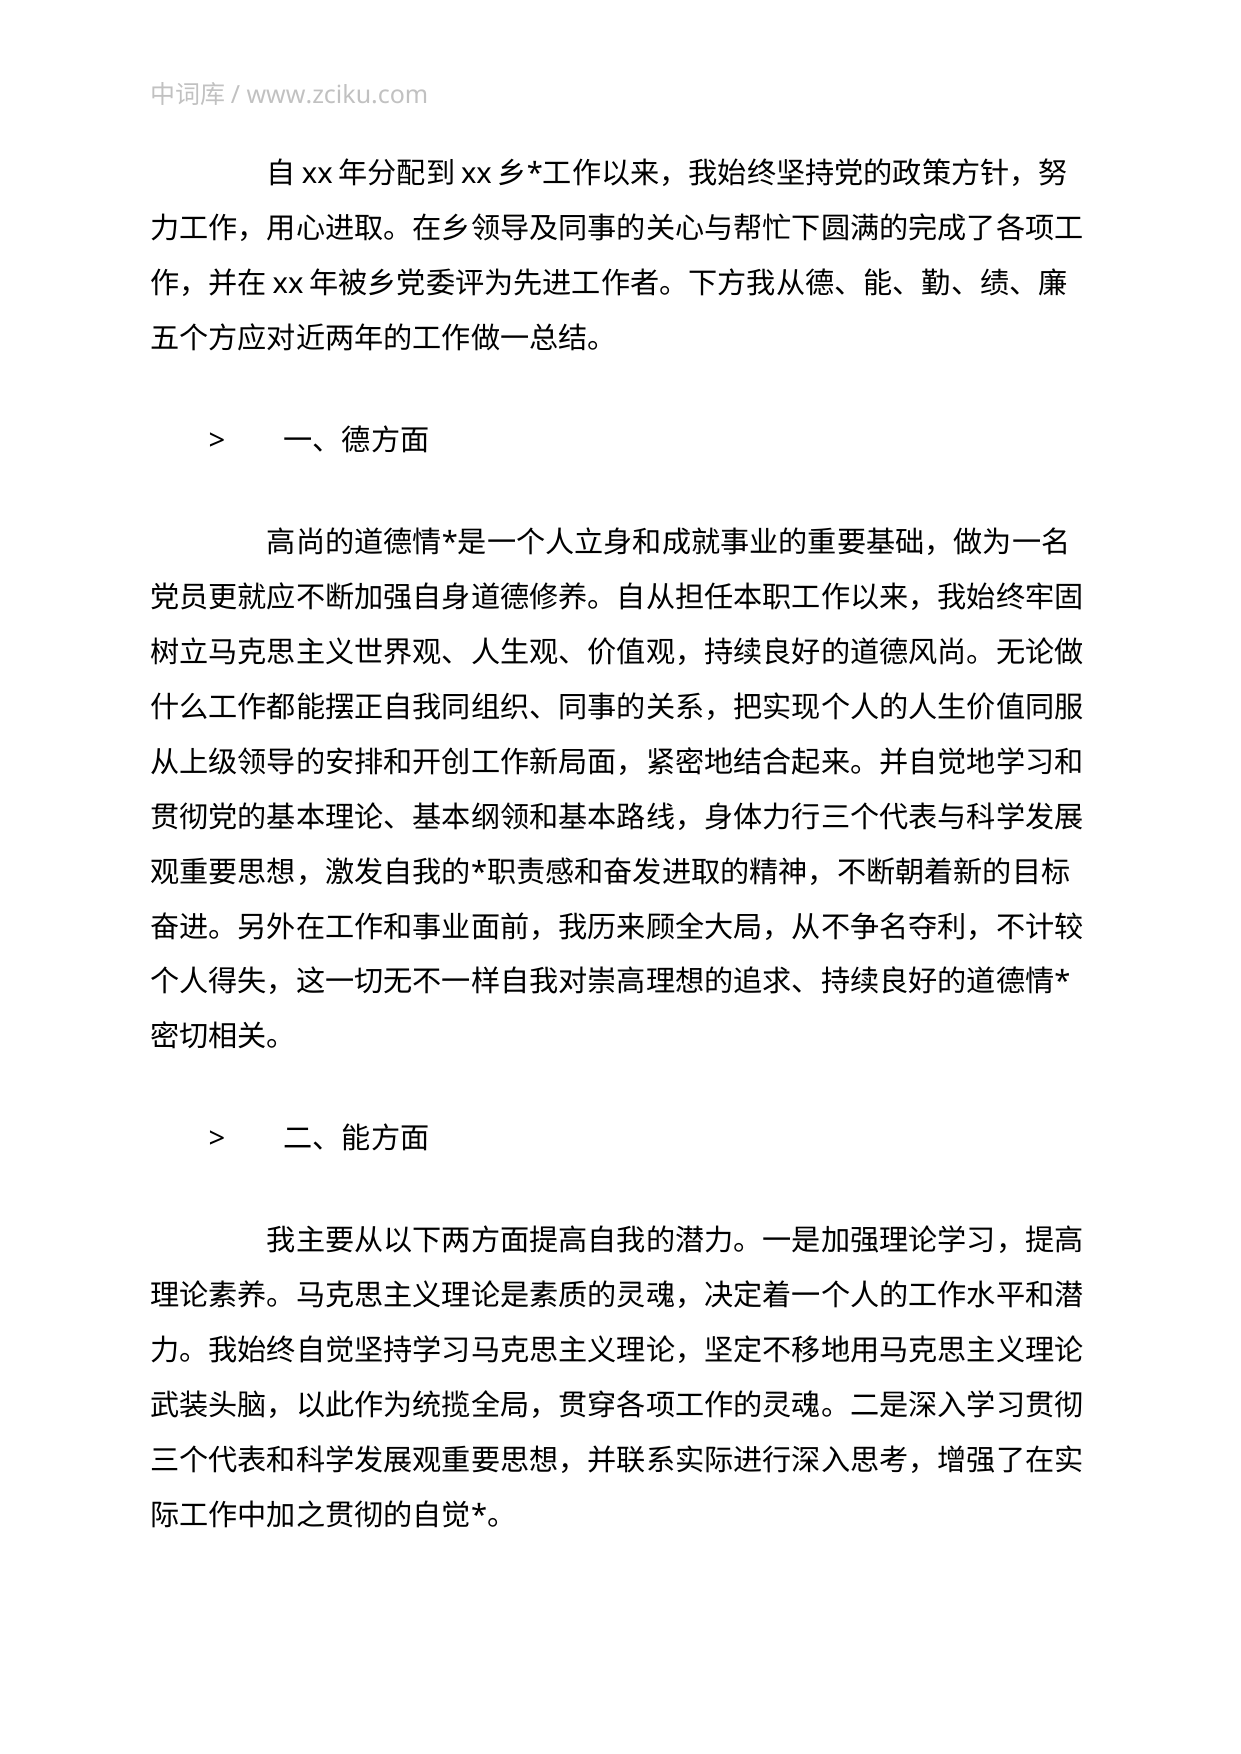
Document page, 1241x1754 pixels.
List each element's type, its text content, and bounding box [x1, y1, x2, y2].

text 自xx年分配到xx乡*工作以来，我始终坚持党的政策方针，努力工作，用心进取。在乡领导及同事的关心与帮忙下圆满的完成了各项工作，并在xx年被乡党委评为先进工作者。下方我从德、能、勤、绩、廉五个方应对近两年的工作做一总结。 [150, 150, 1090, 357]
text 高尚的道德情*是一个人立身和成就事业的重要基础，做为一名党员更就应不断加强自身道德修养。自从担任本职工作以来，我始终牢固树立马克思主义世界观、人生观、价值观，持续良好的道德风尚。无论做什么工作都能摆正自我同组织、同事的关系，把实现个人的人生价值同服从上级领导的安排和开创工作新局面，紧密地结合起来。并自觉地学习和贯彻党的基本理论、基本纲领和基本路线，身体力行三个代表与科学发展观重要思想，激发自我的*职责感和奋发进取的精神，不断朝着新的目标奋进。另外在工作和事业面前，我历来顾全大局，从不争名夺利，不计较个人得失，这一切无不一样自我对崇高理想的追求、持续良好的道德情*密切相关。 [150, 519, 1090, 1055]
text > 二、能方面 [150, 1115, 1090, 1157]
text > 一、德方面 [150, 417, 1090, 459]
text 我主要从以下两方面提高自我的潜力。一是加强理论学习，提高理论素养。马克思主义理论是素质的灵魂，决定着一个人的工作水平和潜力。我始终自觉坚持学习马克思主义理论，坚定不移地用马克思主义理论武装头脑，以此作为统揽全局，贯穿各项工作的灵魂。二是深入学习贯彻三个代表和科学发展观重要思想，并联系实际进行深入思考，增强了在实际工作中加之贯彻的自觉*。 [150, 1217, 1090, 1534]
